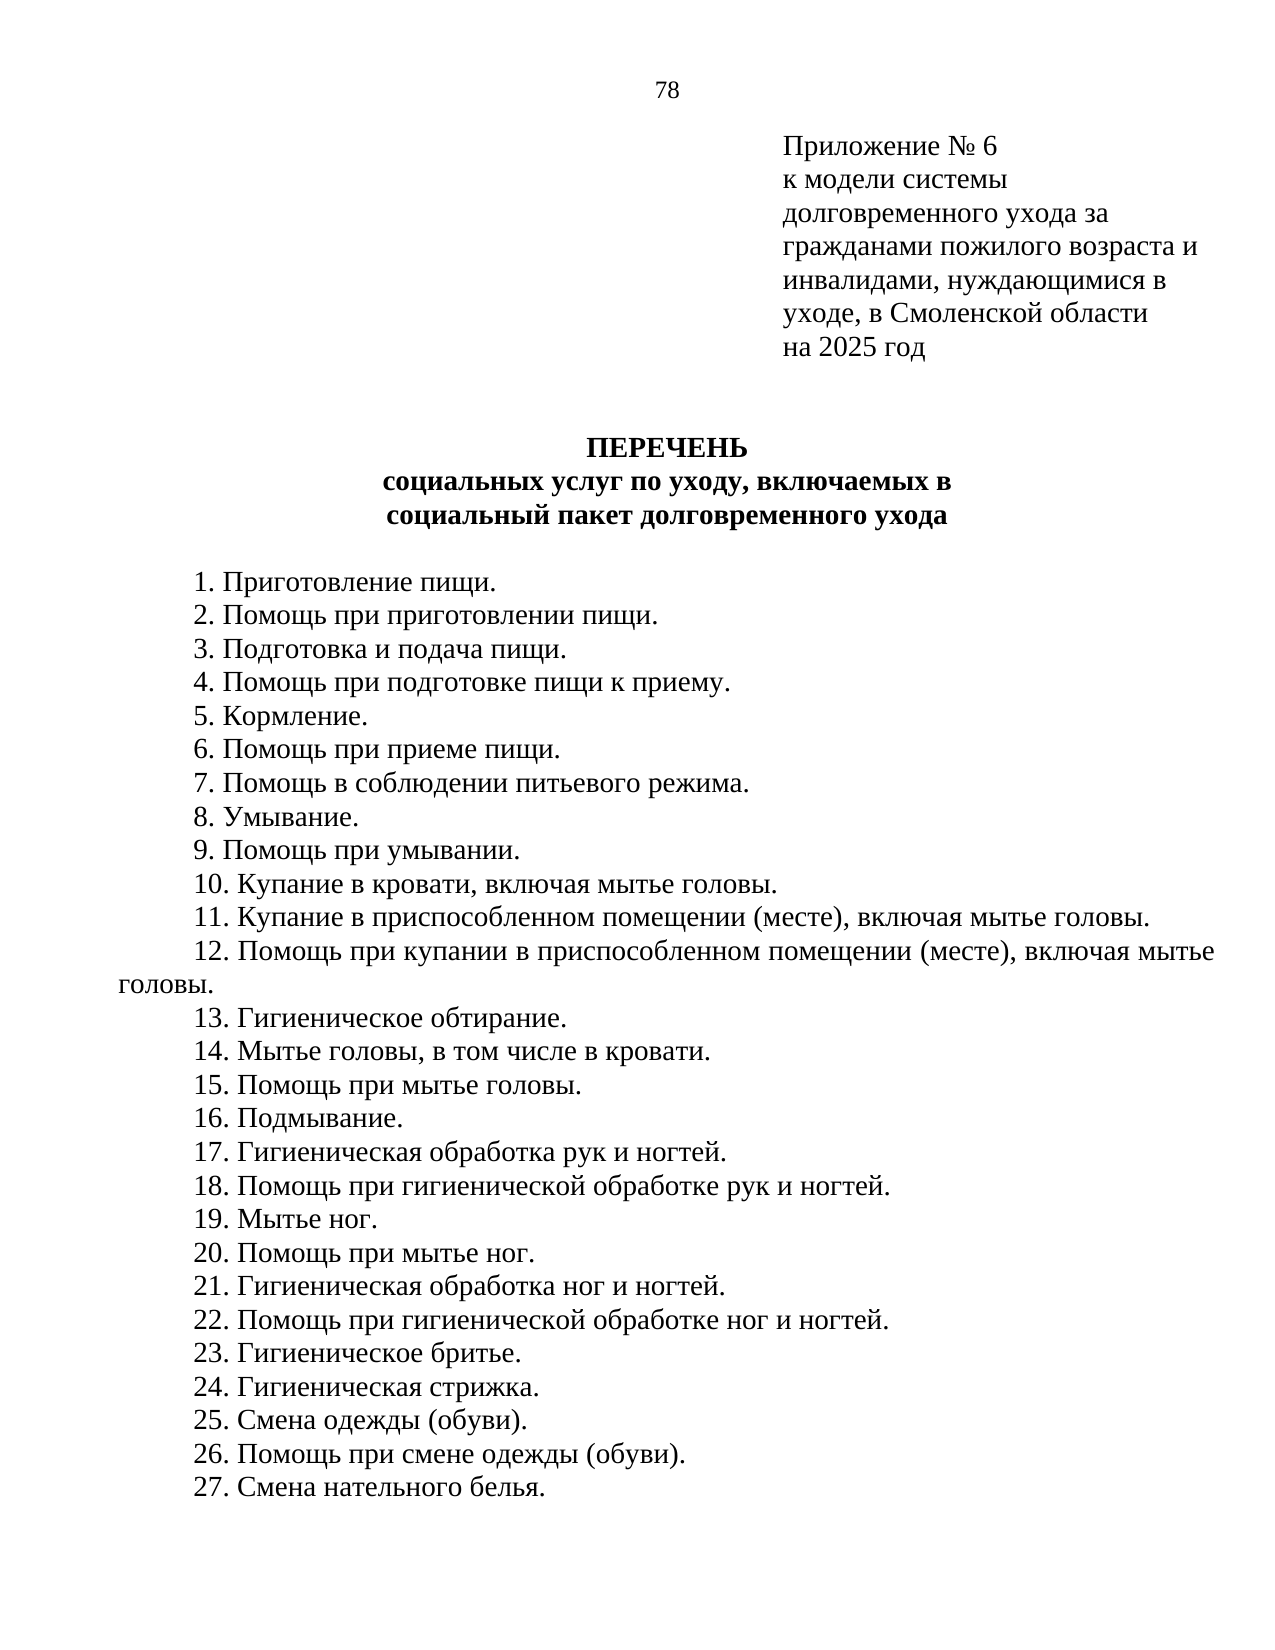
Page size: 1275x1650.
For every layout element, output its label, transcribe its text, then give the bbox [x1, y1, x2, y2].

text 26. Помощь при смене одежды (обуви). [118, 1436, 1216, 1469]
text 16. Подмывание. [118, 1101, 1216, 1134]
text 9. Помощь при умывании. [118, 832, 1216, 866]
text 6. Помощь при приеме пищи. [118, 732, 1216, 765]
text 14. Мытье головы, в том числе в кровати. [118, 1033, 1216, 1067]
text к модели системы долговременного ухода за гражданами пожилого возраста и инвалидами, нуждающимися в уходе, в Смоленской области на 2025 год [783, 161, 1216, 363]
text 10. Купание в кровати, включая мытье головы. [118, 866, 1216, 899]
text 1. Приготовление пищи. [118, 564, 1216, 597]
text социальных услуг по уходу, включаемых в [118, 463, 1216, 497]
text 3. Подготовка и подача пищи. [118, 631, 1216, 664]
text 22. Помощь при гигиенической обработке ног и ногтей. [118, 1302, 1216, 1335]
text 15. Помощь при мытье головы. [118, 1067, 1216, 1101]
text 2. Помощь при приготовлении пищи. [118, 597, 1216, 631]
text 19. Мытье ног. [118, 1201, 1216, 1235]
text Приложение № 6 [783, 128, 1216, 161]
text 17. Гигиеническая обработка рук и ногтей. [118, 1134, 1216, 1168]
text 21. Гигиеническая обработка ног и ногтей. [118, 1268, 1216, 1302]
text 24. Гигиеническая стрижка. [118, 1369, 1216, 1402]
text 13. Гигиеническое обтирание. [118, 1000, 1216, 1033]
text 25. Смена одежды (обуви). [118, 1402, 1216, 1436]
text 4. Помощь при подготовке пищи к приему. [118, 664, 1216, 698]
text 11. Купание в приспособленном помещении (месте), включая мытье головы. [118, 899, 1216, 933]
text социальный пакет долговременного ухода [118, 497, 1216, 530]
text 20. Помощь при мытье ног. [118, 1235, 1216, 1268]
text ПЕРЕЧЕНЬ [118, 430, 1216, 463]
text 27. Смена нательного белья. [118, 1469, 1216, 1503]
text 18. Помощь при гигиенической обработке рук и ногтей. [118, 1168, 1216, 1201]
text 8. Умывание. [118, 799, 1216, 832]
text 5. Кормление. [118, 698, 1216, 732]
text 12. Помощь при купании в приспособленном помещении (месте), включая мытье головы. [118, 933, 1216, 1000]
text 23. Гигиеническое бритье. [118, 1335, 1216, 1369]
text 7. Помощь в соблюдении питьевого режима. [118, 765, 1216, 799]
